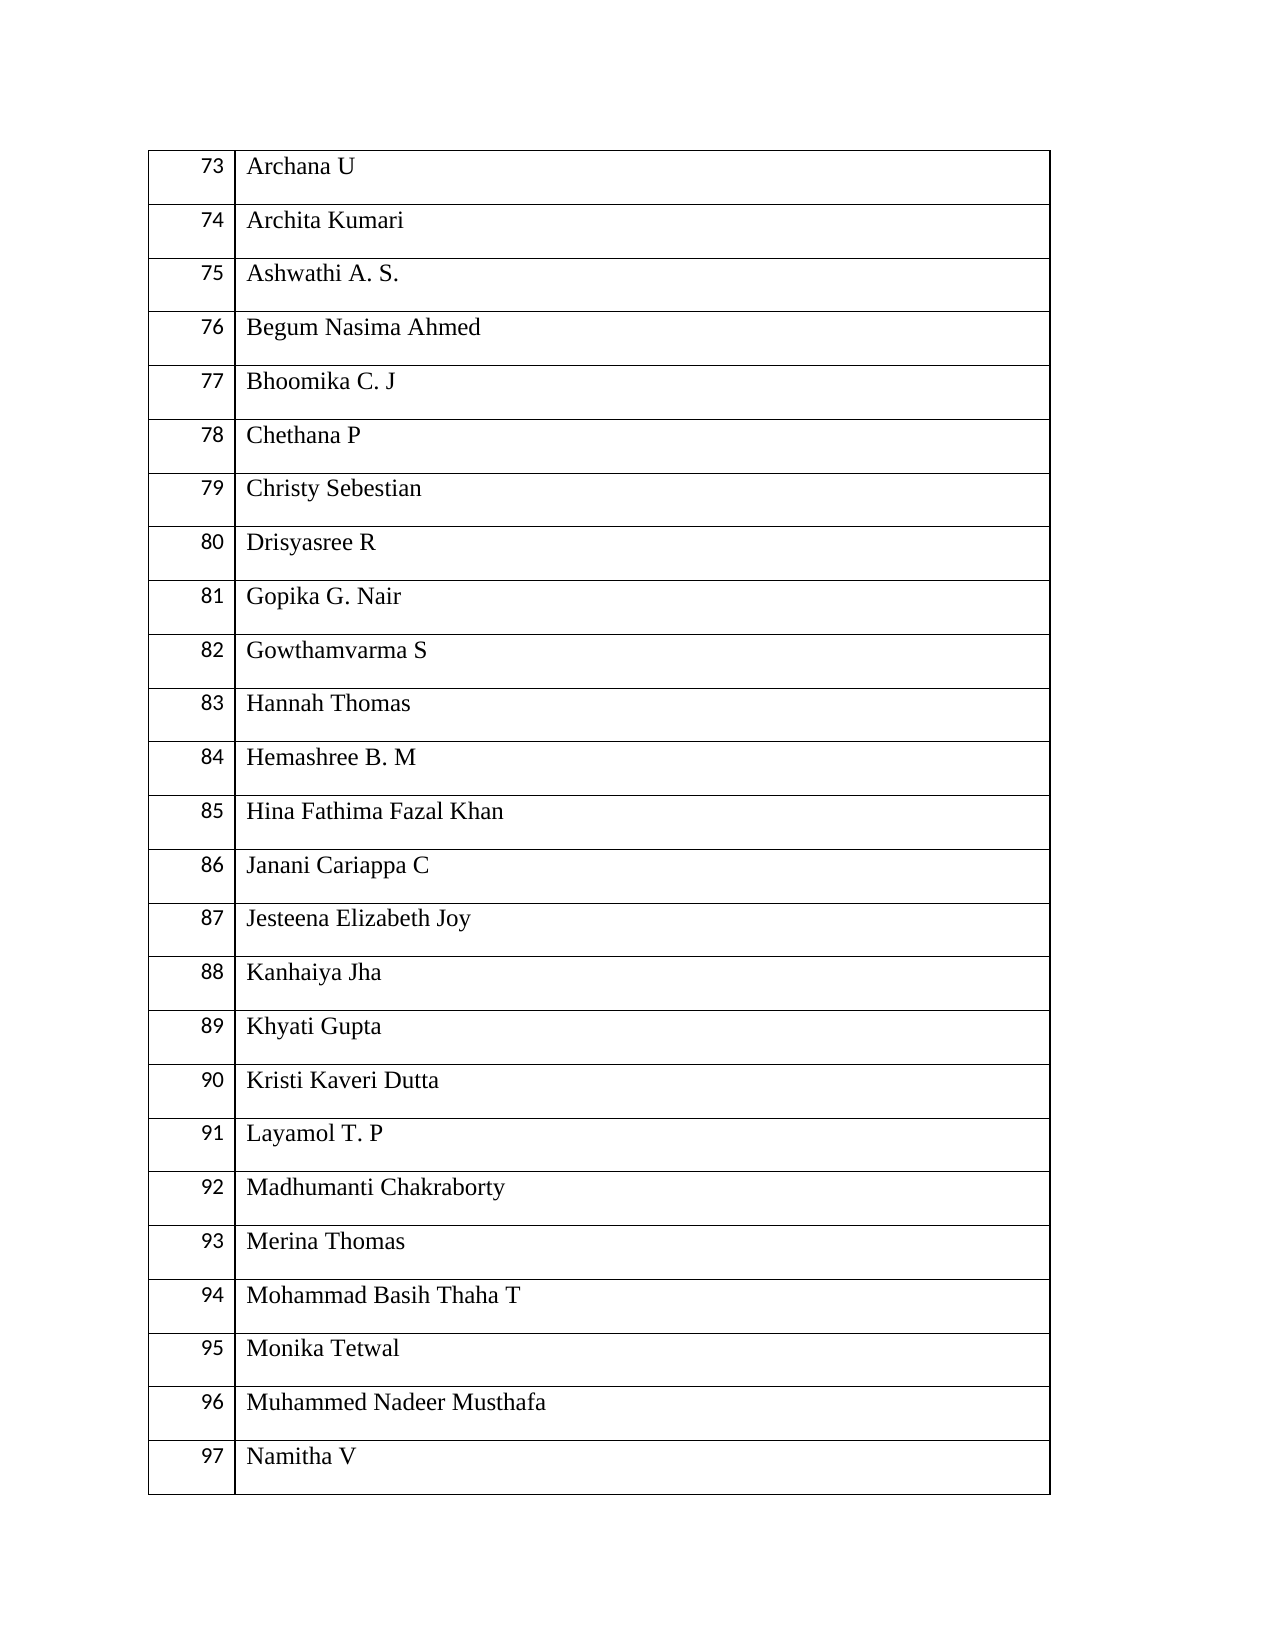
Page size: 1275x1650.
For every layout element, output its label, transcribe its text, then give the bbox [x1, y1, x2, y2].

table_cell Gopika G. Nair [236, 581, 1049, 634]
table_cell Drisyasree R [236, 527, 1049, 580]
table_cell 78 [149, 420, 234, 472]
table_cell Kristi Kaveri Dutta [236, 1065, 1049, 1117]
table_cell 86 [149, 850, 234, 902]
table_cell Janani Cariappa C [236, 850, 1049, 902]
table_cell 89 [149, 1011, 234, 1064]
table_cell 85 [149, 796, 234, 849]
table_cell Archana U [236, 151, 1049, 204]
table_cell Namitha V [236, 1441, 1049, 1494]
table_cell 74 [149, 205, 234, 257]
table_cell Jesteena Elizabeth Joy [236, 904, 1049, 956]
table_cell 81 [149, 581, 234, 634]
table_cell 87 [149, 904, 234, 956]
table_cell Hina Fathima Fazal Khan [236, 796, 1049, 849]
table_cell 79 [149, 474, 234, 526]
table_cell 95 [149, 1334, 234, 1386]
table_cell Layamol T. P [236, 1119, 1049, 1171]
table_cell Christy Sebestian [236, 474, 1049, 526]
table_cell 73 [149, 151, 234, 204]
table_cell Chethana P [236, 420, 1049, 472]
table_cell 84 [149, 742, 234, 795]
table_cell 94 [149, 1280, 234, 1332]
table_cell 96 [149, 1387, 234, 1440]
table_cell 76 [149, 312, 234, 365]
table_cell Merina Thomas [236, 1226, 1049, 1279]
table_cell 83 [149, 689, 234, 741]
table_cell Madhumanti Chakraborty [236, 1172, 1049, 1225]
table_cell Monika Tetwal [236, 1334, 1049, 1386]
table_cell 77 [149, 366, 234, 419]
table_cell 91 [149, 1119, 234, 1171]
table_cell Mohammad Basih Thaha T [236, 1280, 1049, 1332]
table_cell Kanhaiya Jha [236, 957, 1049, 1010]
table_cell 82 [149, 635, 234, 687]
table_cell 92 [149, 1172, 234, 1225]
table_cell 75 [149, 259, 234, 311]
table_cell 88 [149, 957, 234, 1010]
table_cell Khyati Gupta [236, 1011, 1049, 1064]
table_cell 93 [149, 1226, 234, 1279]
table_cell Gowthamvarma S [236, 635, 1049, 687]
table_cell Muhammed Nadeer Musthafa [236, 1387, 1049, 1440]
table_cell Hemashree B. M [236, 742, 1049, 795]
table_cell Hannah Thomas [236, 689, 1049, 741]
table_cell Bhoomika C. J [236, 366, 1049, 419]
table_cell 97 [149, 1441, 234, 1494]
table_cell 90 [149, 1065, 234, 1117]
table_cell Begum Nasima Ahmed [236, 312, 1049, 365]
table_cell Archita Kumari [236, 205, 1049, 257]
table_cell Ashwathi A. S. [236, 259, 1049, 311]
table_cell 80 [149, 527, 234, 580]
